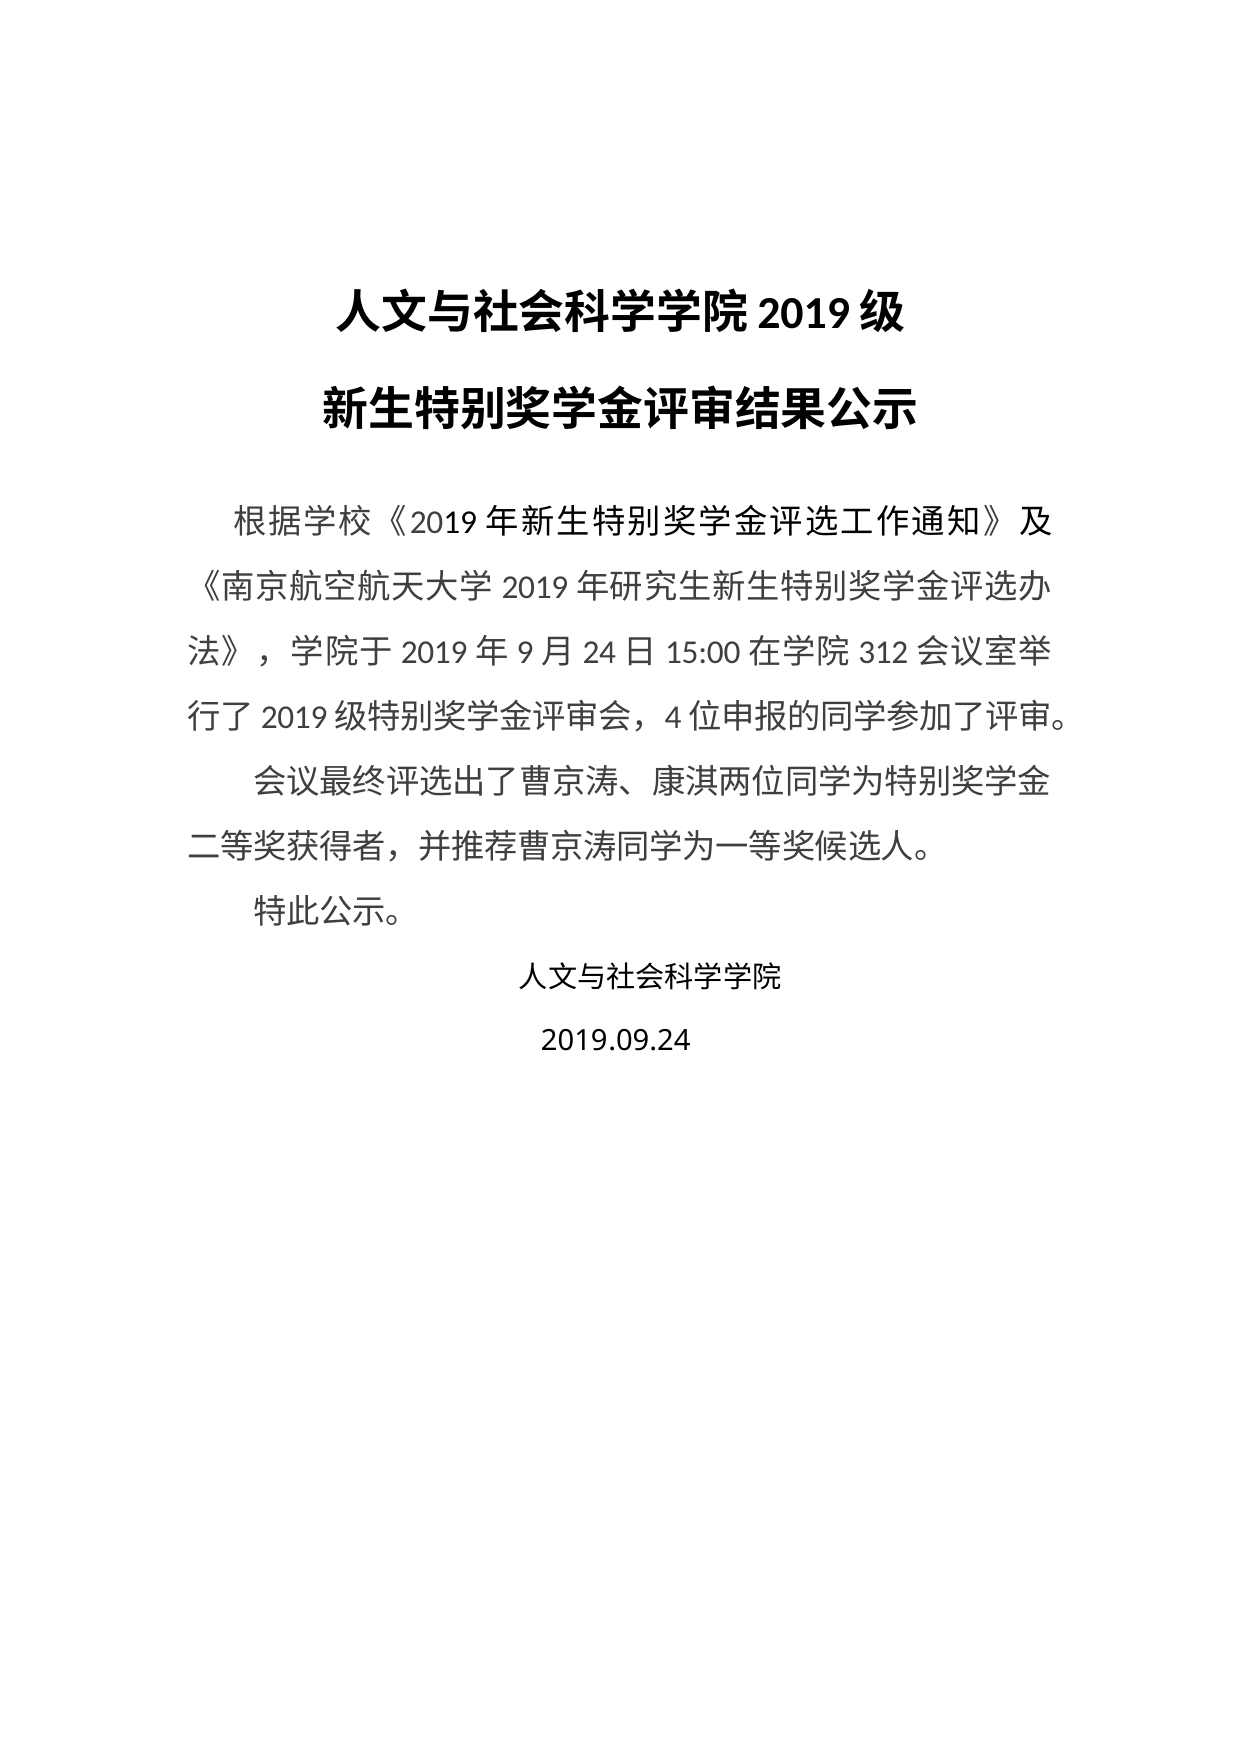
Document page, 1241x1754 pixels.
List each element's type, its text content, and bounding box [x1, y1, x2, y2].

text 人文与社会科学学院 [187, 942, 1053, 1007]
text 特此公示。 [187, 877, 1053, 942]
text 根据学校《2019年新生特别奖学金评选工作通知》及《南京航空航天大学2019年研究生新生特别奖学金评选办法》，学院于2019年9月24日15:00在学院312会议室举行了2019级特别奖学金评审会，4位申报的同学参加了评审。 [187, 487, 1053, 747]
text 新生特别奖学金评审结果公示 [187, 357, 1053, 454]
text 2019.09.24 [187, 1007, 1053, 1072]
text 会议最终评选出了曹京涛、康淇两位同学为特别奖学金二等奖获得者，并推荐曹京涛同学为一等奖候选人。 [187, 747, 1053, 877]
text 人文与社会科学学院2019级 [187, 259, 1053, 357]
